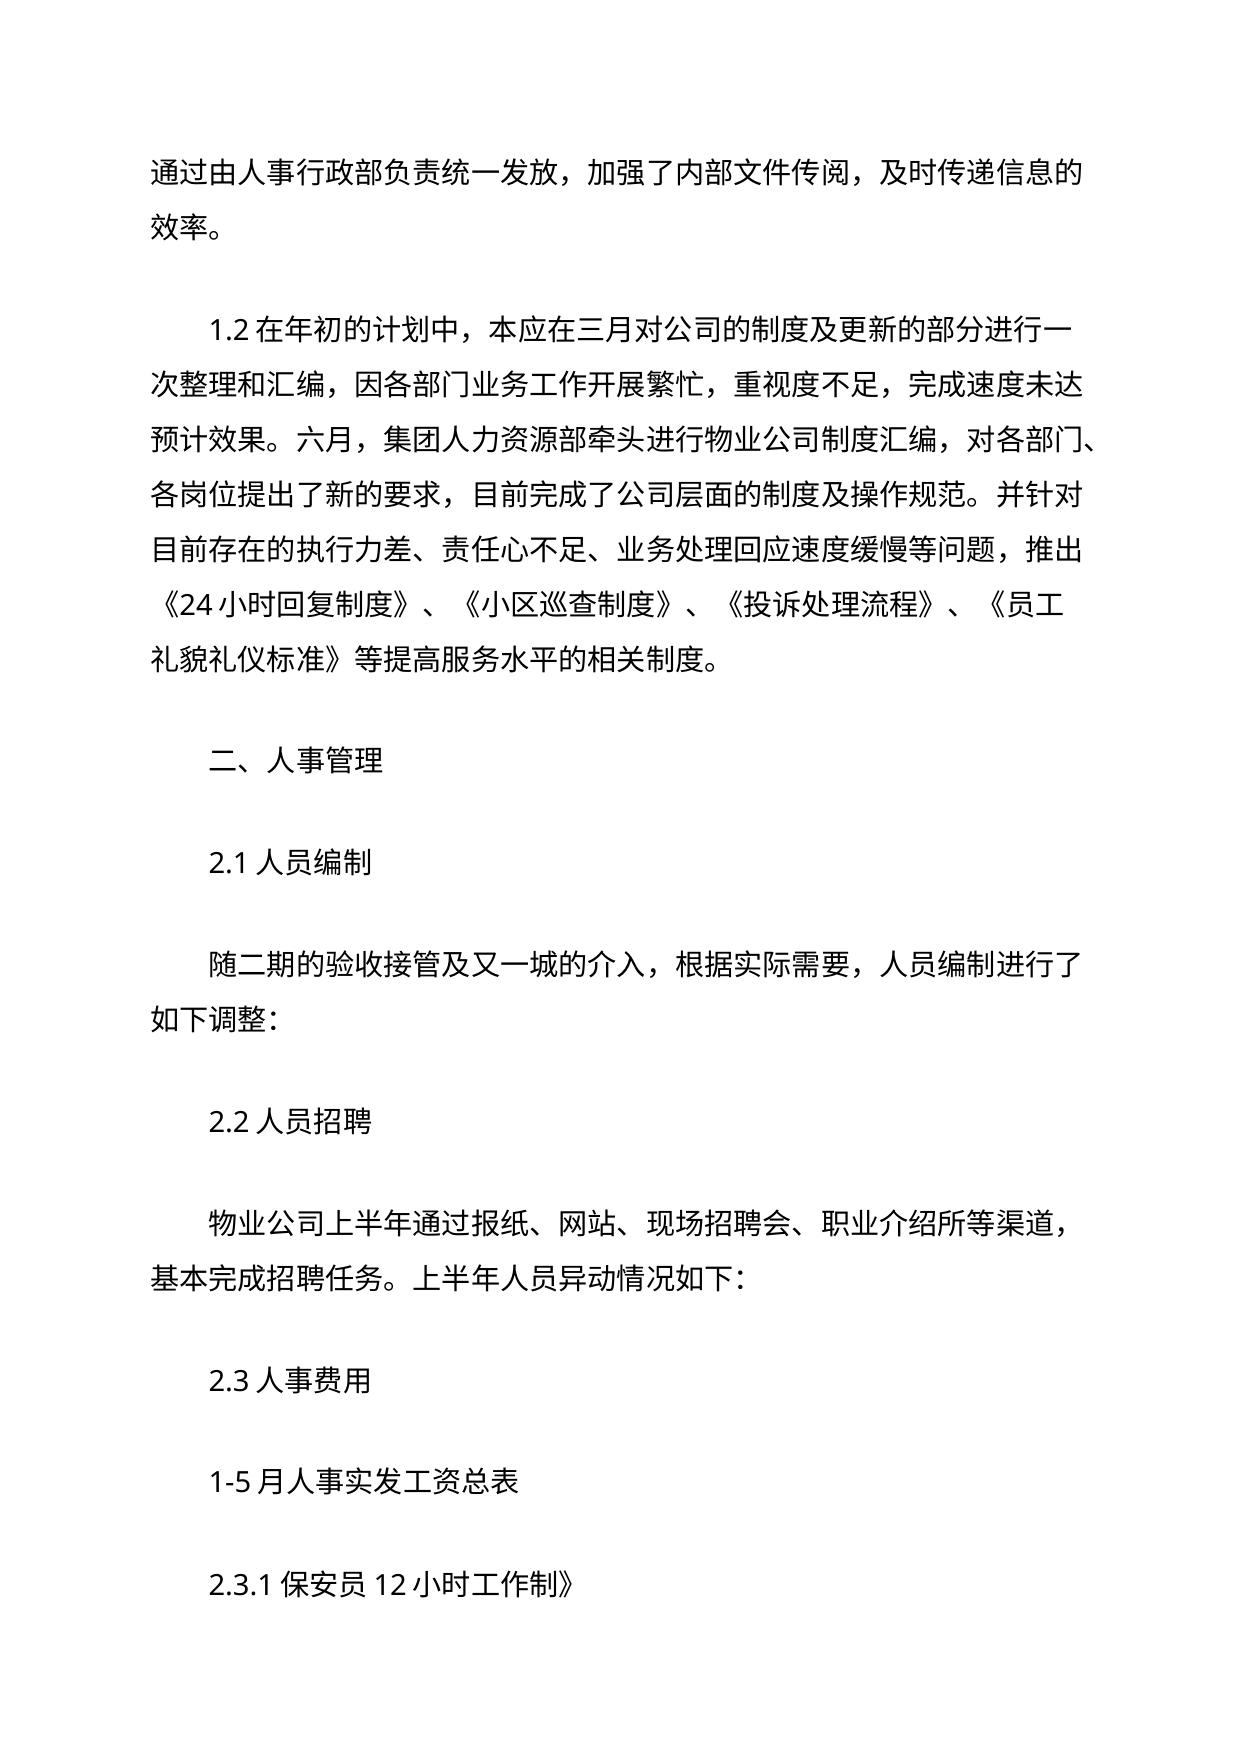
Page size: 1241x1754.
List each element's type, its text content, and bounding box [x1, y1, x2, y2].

text 2.2人员招聘 [150, 1098, 1090, 1141]
text 1-5月人事实发工资总表 [150, 1459, 1090, 1501]
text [150, 150, 1090, 247]
text 2.1人员编制 [150, 840, 1090, 882]
text 二、人事管理 [150, 738, 1090, 780]
text 随二期的验收接管及又一城的介入，根据实际需要，人员编制进行了如下调整： [150, 942, 1090, 1039]
text 2.3人事费用 [150, 1357, 1090, 1399]
text 物业公司上半年通过报纸、网站、现场招聘会、职业介绍所等渠道，基本完成招聘任务。上半年人员异动情况如下： [150, 1200, 1090, 1298]
text 2.3.1保安员12小时工作制》 [150, 1561, 1090, 1603]
text 1.2在年初的计划中，本应在三月对公司的制度及更新的部分进行一次整理和汇编，因各部门业务工作开展繁忙，重视度不足，完成速度未达预计效果。六月，集团人力资源部牵头进行物业公司制度汇编，对各部门、各岗位提出了新的要求，目前完成了公司层面的制度及操作规范。并针对目前存在的执行力差、责任心不足、业务处理回应速度缓慢等问题，推出《24小时回复制度》、《小区巡查制度》、《投诉处理流程》、《员工礼貌礼仪标准》等提高服务水平的相关制度。 [150, 307, 1090, 678]
